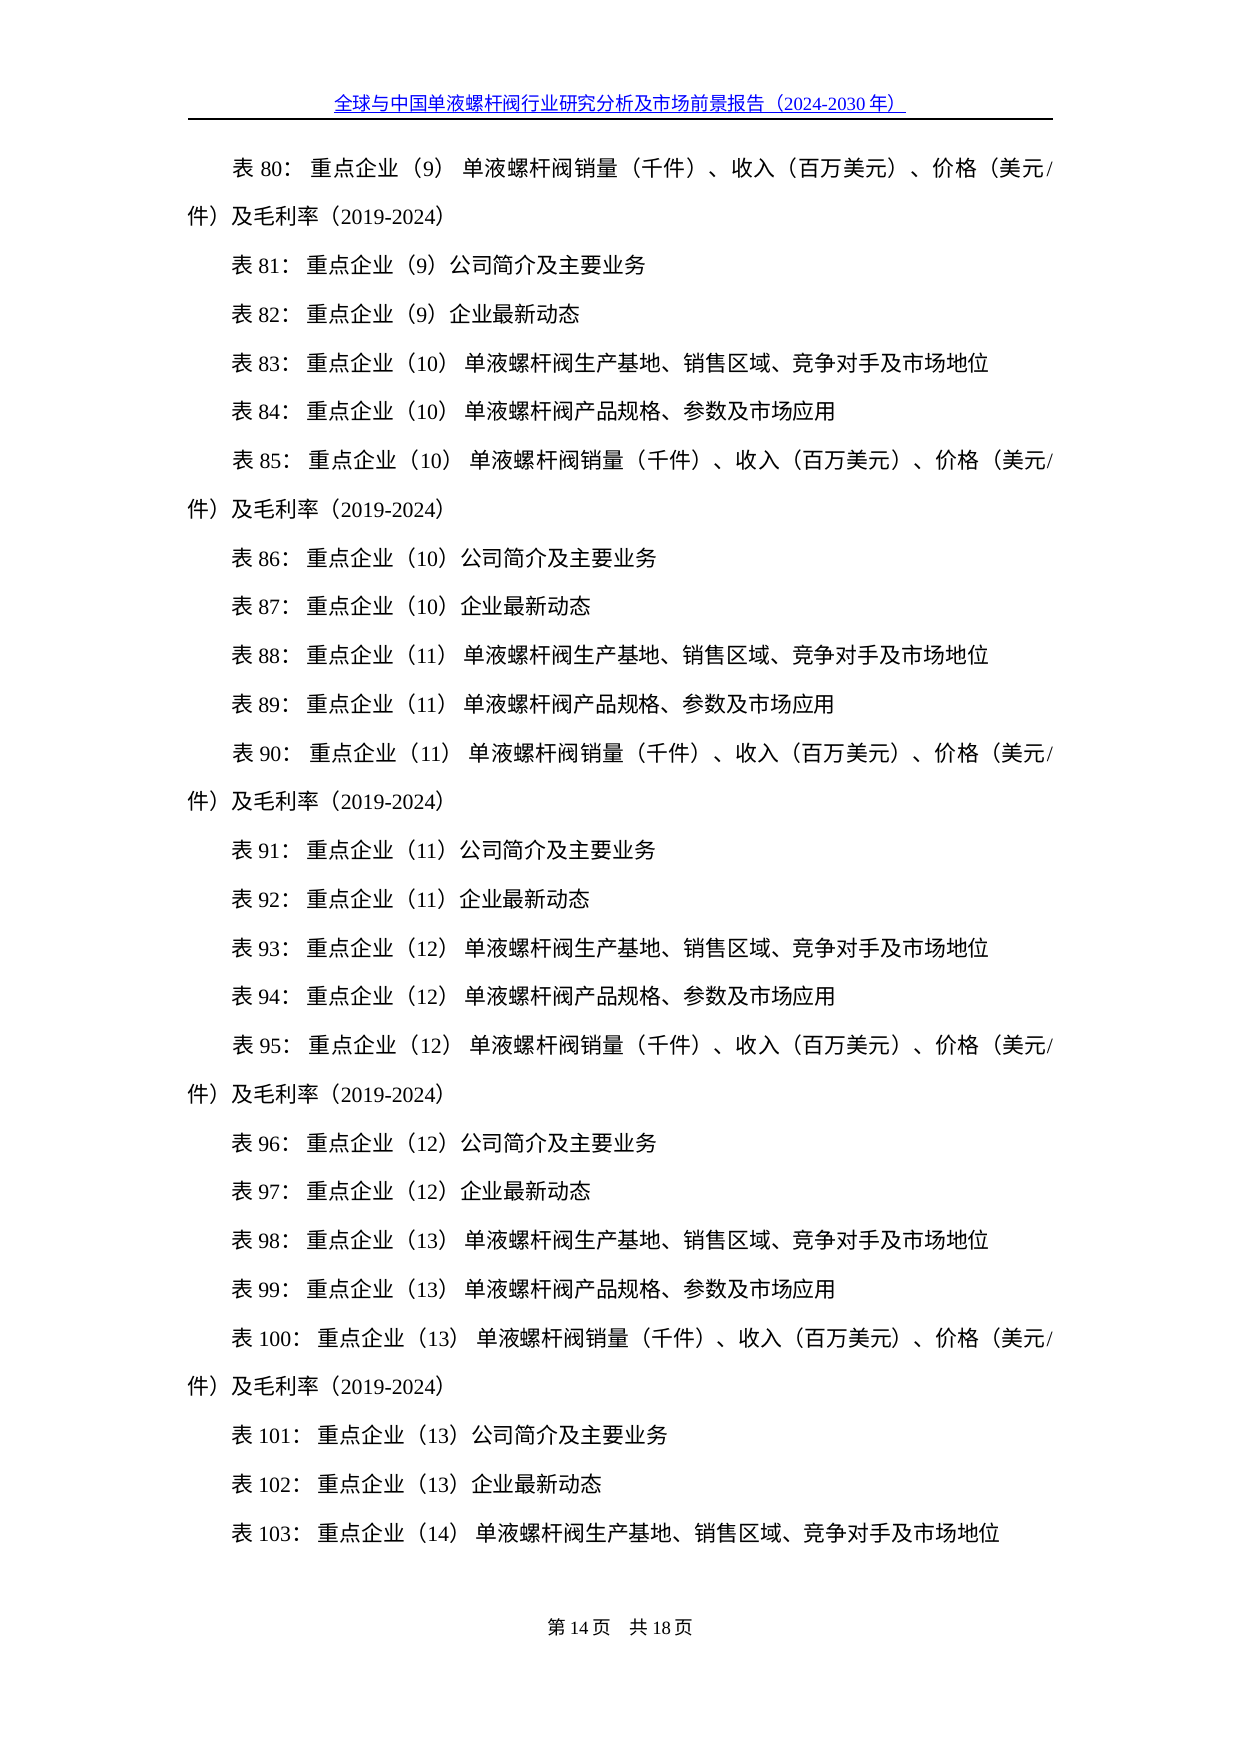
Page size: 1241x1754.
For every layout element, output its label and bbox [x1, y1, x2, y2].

text [187, 150, 1053, 1548]
